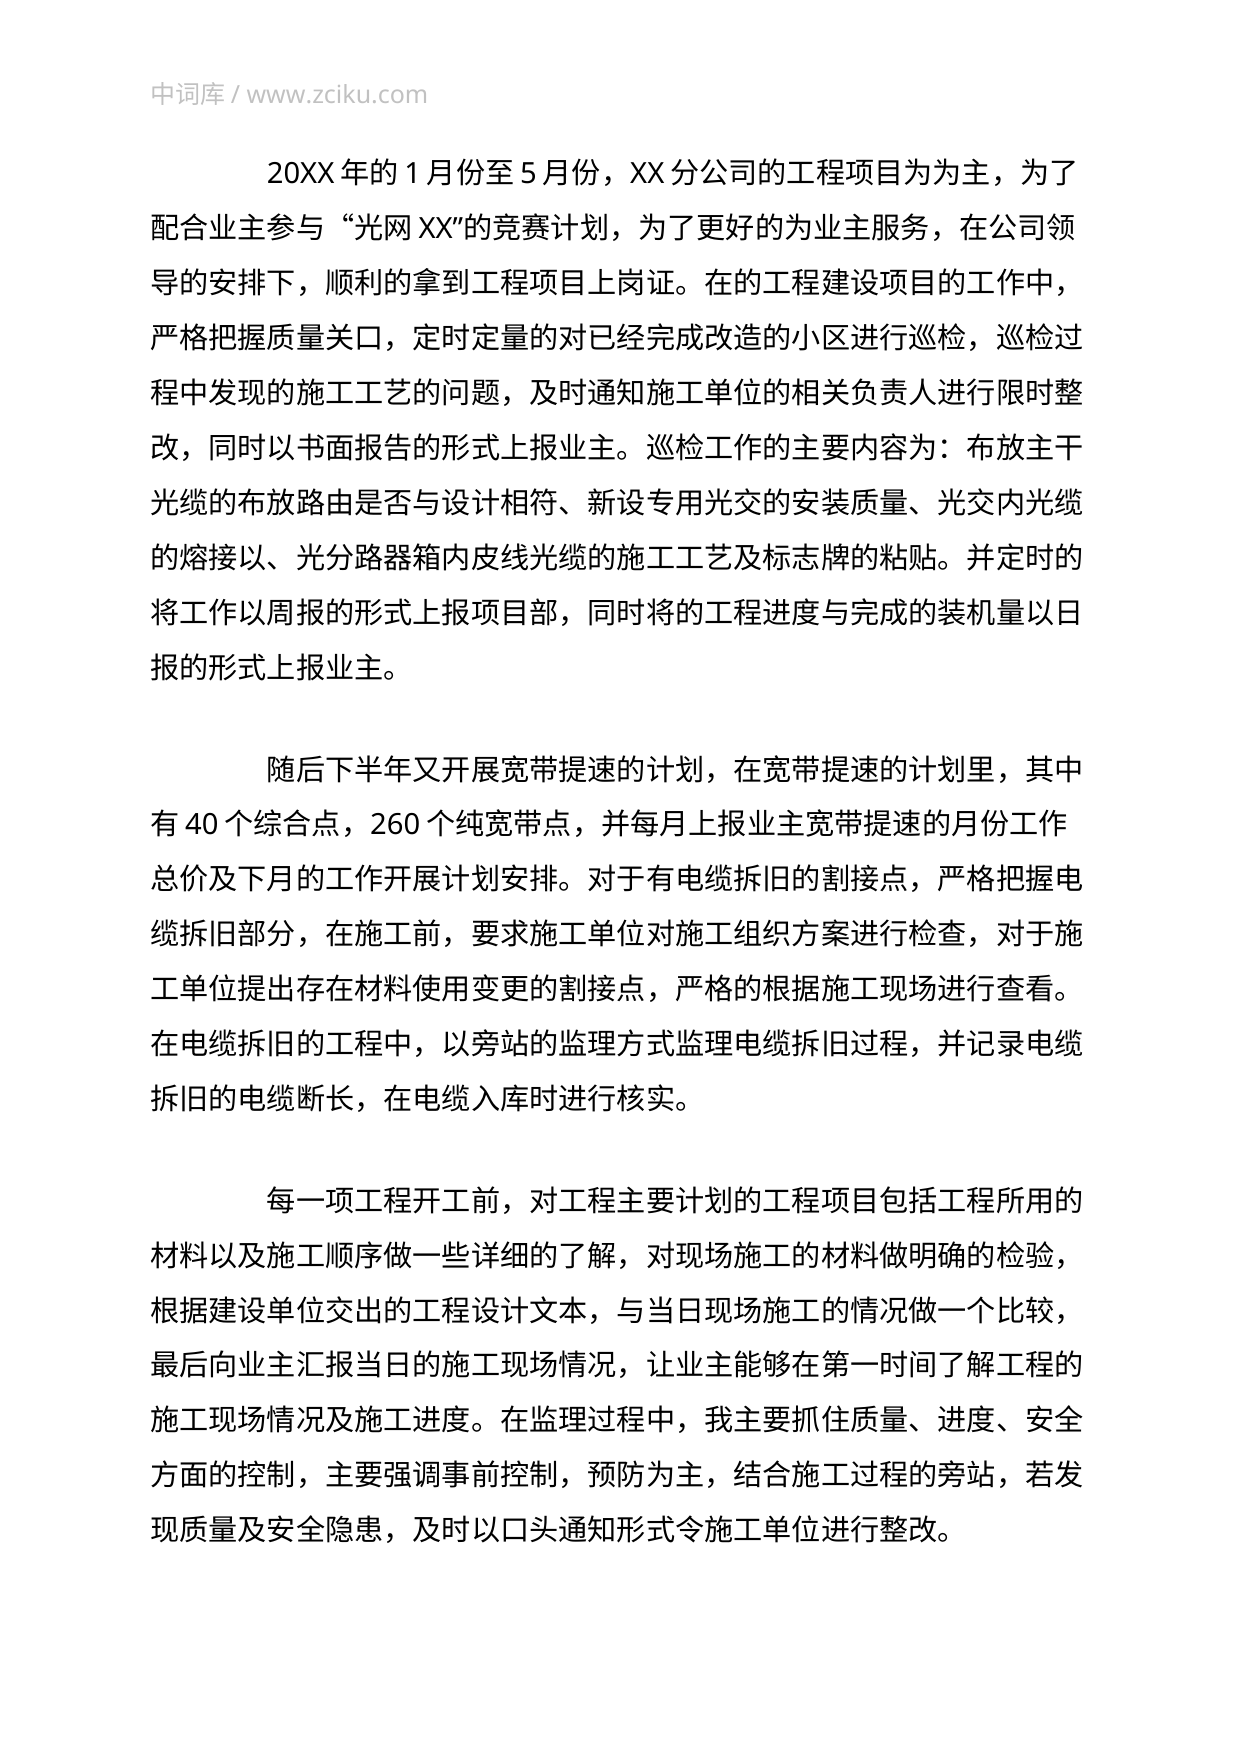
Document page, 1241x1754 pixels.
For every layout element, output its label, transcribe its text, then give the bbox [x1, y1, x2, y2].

text 随后下半年又开展宽带提速的计划，在宽带提速的计划里，其中有40个综合点，260个纯宽带点，并每月上报业主宽带提速的月份工作总价及下月的工作开展计划安排。对于有电缆拆旧的割接点，严格把握电缆拆旧部分，在施工前，要求施工单位对施工组织方案进行检查，对于施工单位提出存在材料使用变更的割接点，严格的根据施工现场进行查看。在电缆拆旧的工程中，以旁站的监理方式监理电缆拆旧过程，并记录电缆拆旧的电缆断长，在电缆入库时进行核实。 [150, 746, 1090, 1118]
text 20XX年的1月份至5月份，XX分公司的工程项目为为主，为了配合业主参与“光网XX”的竞赛计划，为了更好的为业主服务，在公司领导的安排下，顺利的拿到工程项目上岗证。在的工程建设项目的工作中，严格把握质量关口，定时定量的对已经完成改造的小区进行巡检，巡检过程中发现的施工工艺的问题，及时通知施工单位的相关负责人进行限时整改，同时以书面报告的形式上报业主。巡检工作的主要内容为：布放主干光缆的布放路由是否与设计相符、新设专用光交的安装质量、光交内光缆的熔接以、光分路器箱内皮线光缆的施工工艺及标志牌的粘贴。并定时的将工作以周报的形式上报项目部，同时将的工程进度与完成的装机量以日报的形式上报业主。 [150, 150, 1090, 687]
text 每一项工程开工前，对工程主要计划的工程项目包括工程所用的材料以及施工顺序做一些详细的了解，对现场施工的材料做明确的检验，根据建设单位交出的工程设计文本，与当日现场施工的情况做一个比较，最后向业主汇报当日的施工现场情况，让业主能够在第一时间了解工程的施工现场情况及施工进度。在监理过程中，我主要抓住质量、进度、安全方面的控制，主要强调事前控制，预防为主，结合施工过程的旁站，若发现质量及安全隐患，及时以口头通知形式令施工单位进行整改。 [150, 1177, 1090, 1549]
